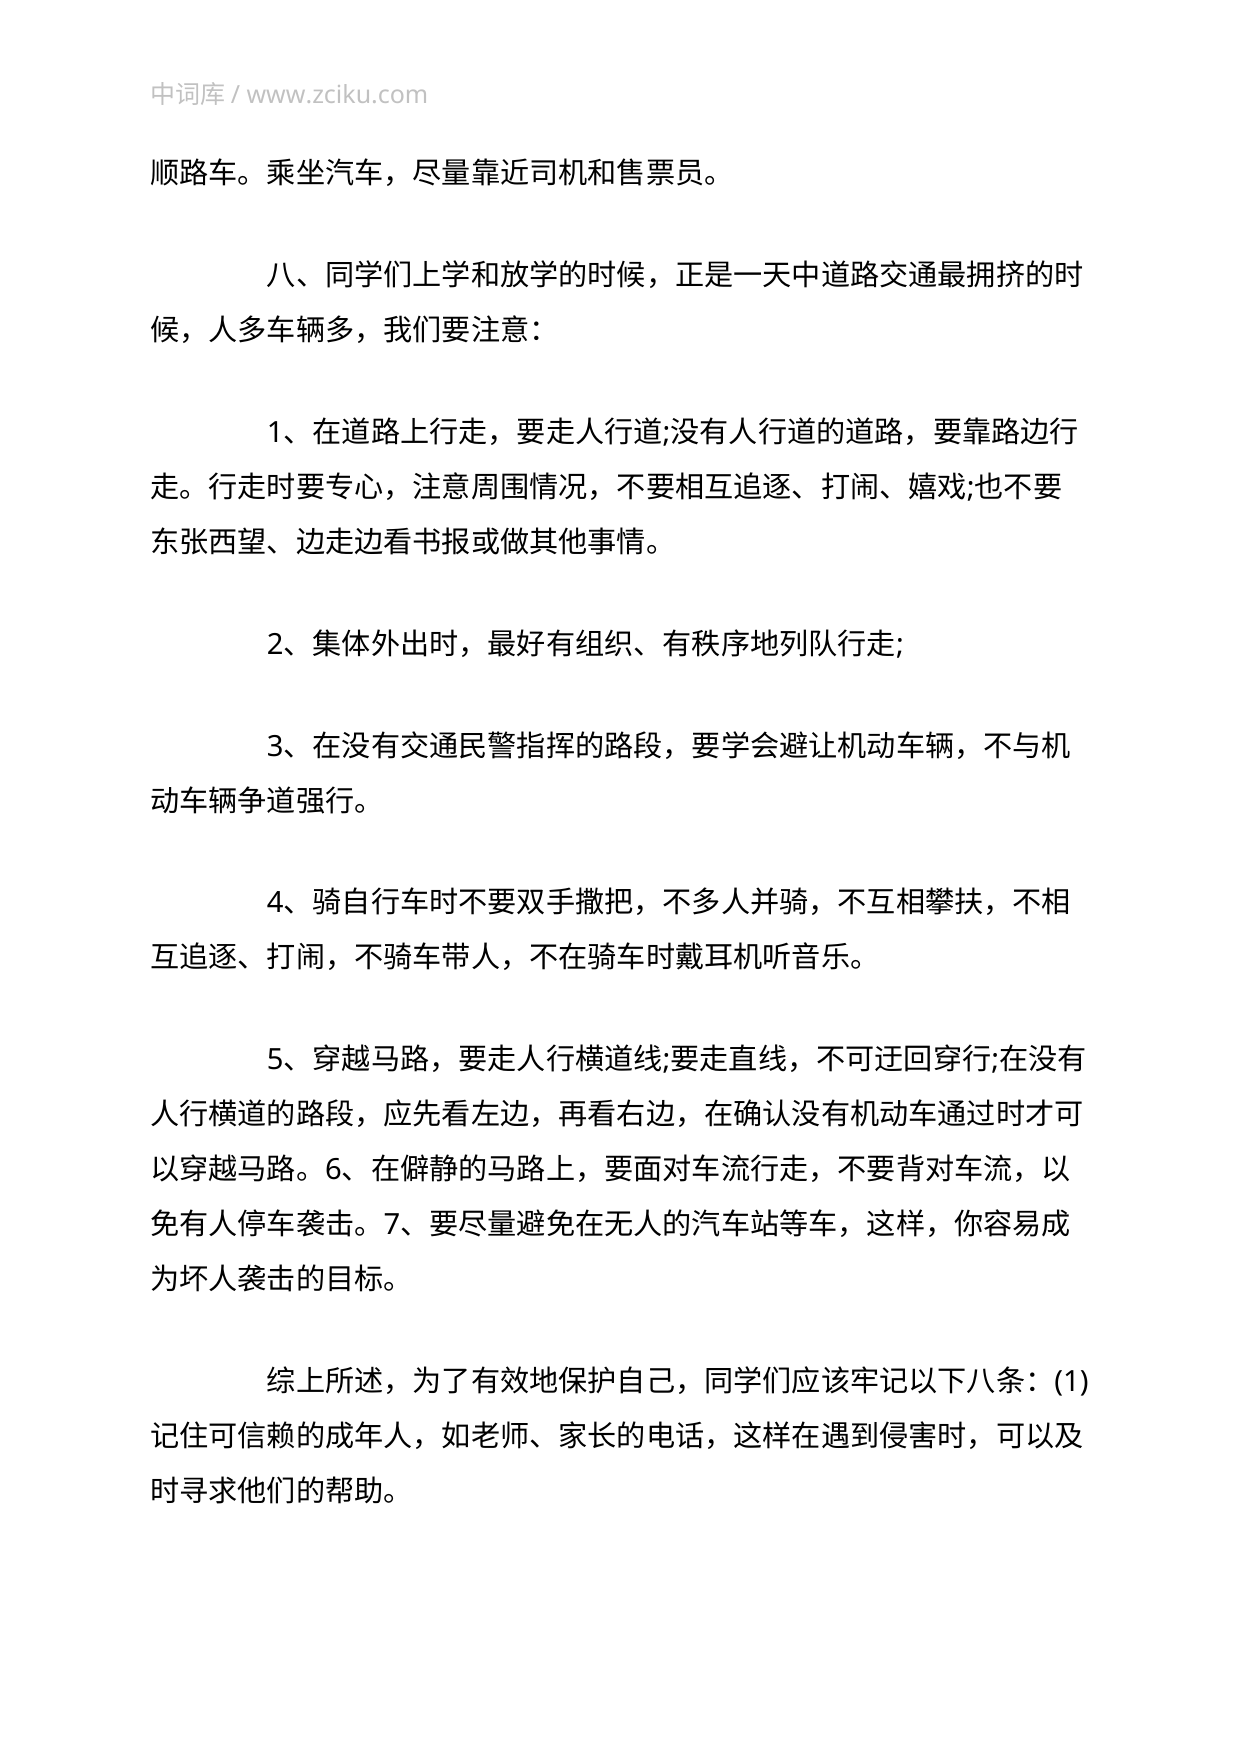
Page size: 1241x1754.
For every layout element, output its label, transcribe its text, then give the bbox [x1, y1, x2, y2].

text 1、在道路上行走，要走人行道;没有人行道的道路，要靠路边行走。行走时要专心，注意周围情况，不要相互追逐、打闹、嬉戏;也不要东张西望、边走边看书报或做其他事情。 [150, 408, 1090, 561]
text 2、集体外出时，最好有组织、有秩序地列队行走; [150, 620, 1090, 663]
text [150, 150, 1090, 192]
text 八、同学们上学和放学的时候，正是一天中道路交通最拥挤的时候，人多车辆多，我们要注意： [150, 252, 1090, 349]
text 5、穿越马路，要走人行横道线;要走直线，不可迂回穿行;在没有人行横道的路段，应先看左边，再看右边，在确认没有机动车通过时才可以穿越马路。6、在僻静的马路上，要面对车流行走，不要背对车流，以免有人停车袭击。7、要尽量避免在无人的汽车站等车，这样，你容易成为坏人袭击的目标。 [150, 1036, 1090, 1298]
text 4、骑自行车时不要双手撒把，不多人并骑，不互相攀扶，不相互追逐、打闹，不骑车带人，不在骑车时戴耳机听音乐。 [150, 879, 1090, 976]
text 综上所述，为了有效地保护自己，同学们应该牢记以下八条：(1)记住可信赖的成年人，如老师、家长的电话，这样在遇到侵害时，可以及时寻求他们的帮助。 [150, 1357, 1090, 1509]
text 3、在没有交通民警指挥的路段，要学会避让机动车辆，不与机动车辆争道强行。 [150, 722, 1090, 819]
